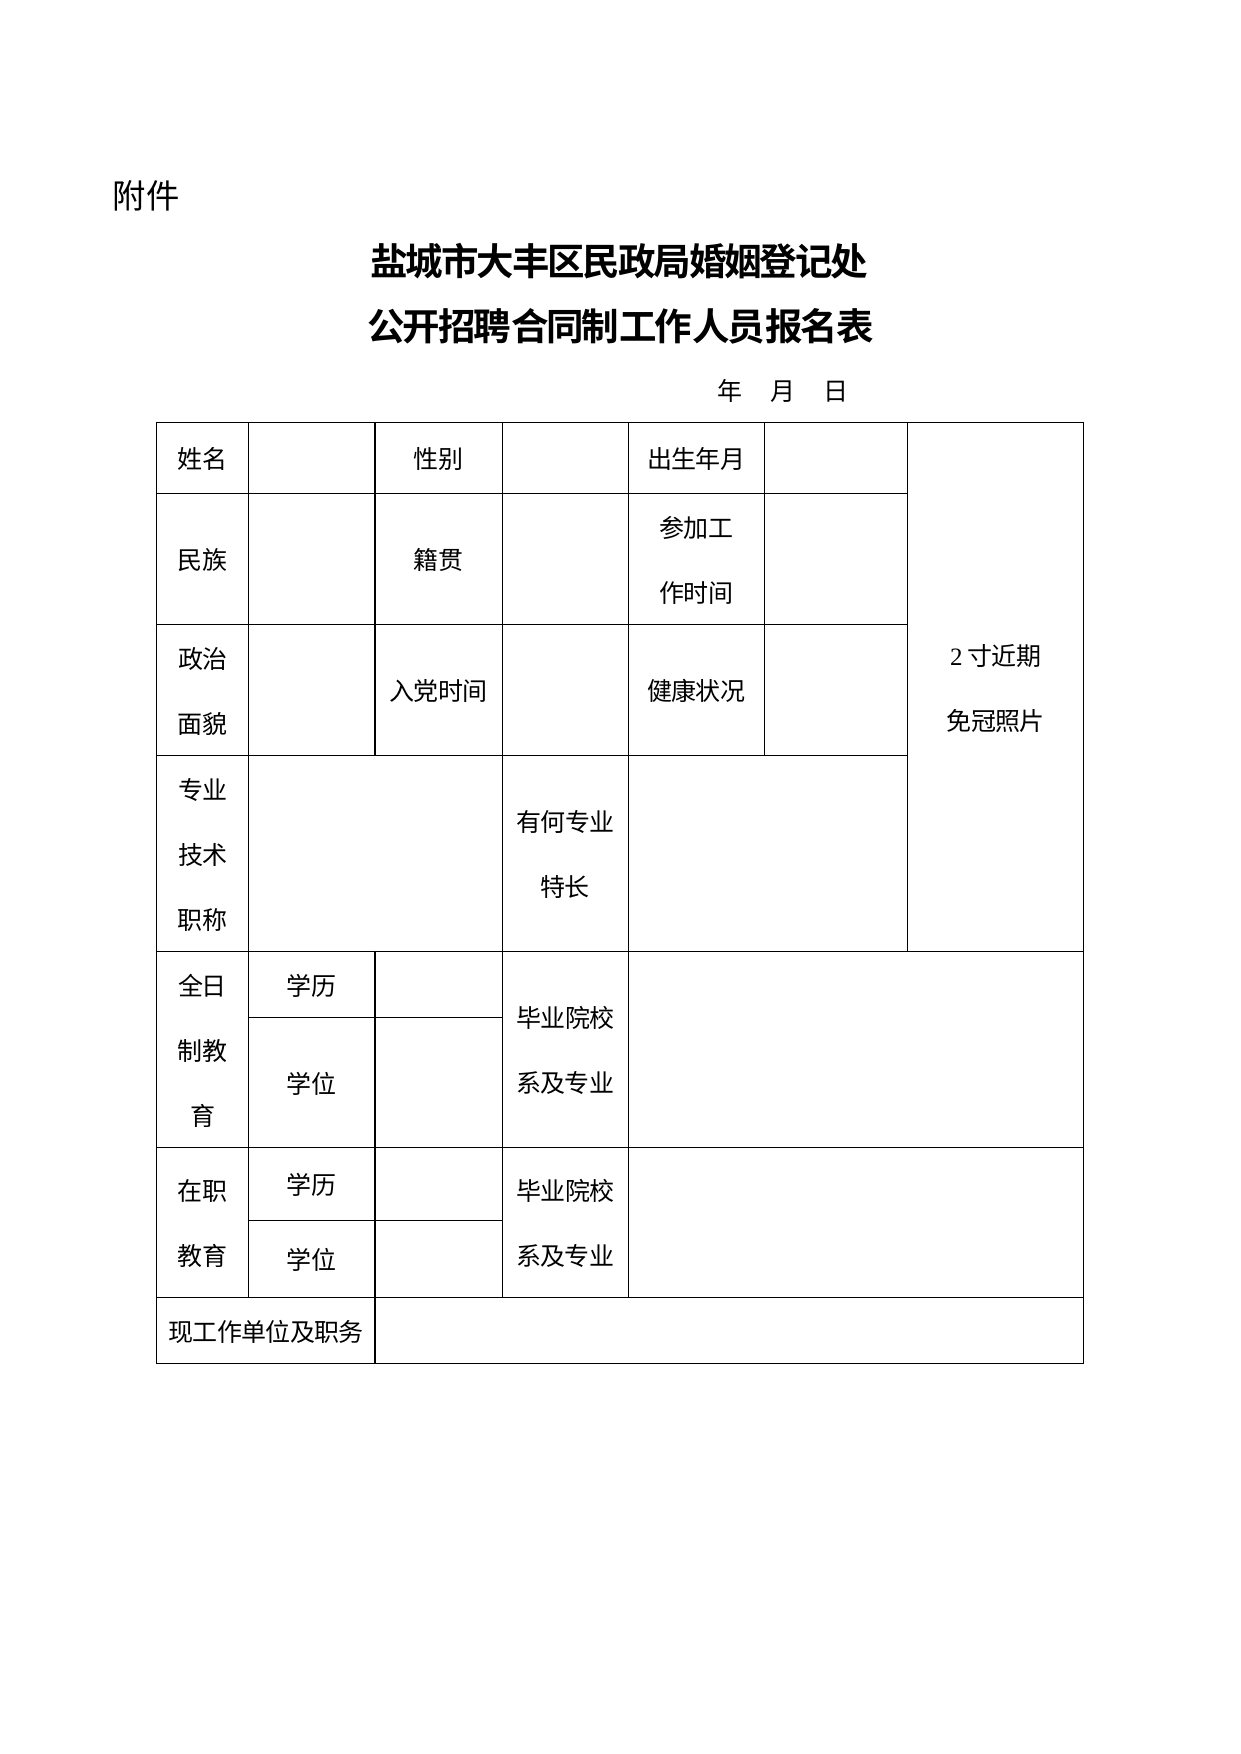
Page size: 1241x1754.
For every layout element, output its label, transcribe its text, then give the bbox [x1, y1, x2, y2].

table_header 2寸近期 免冠照片 [908, 423, 1083, 951]
table_cell [376, 1148, 502, 1220]
table_cell [376, 952, 502, 1017]
table_cell 籍贯 [376, 494, 502, 624]
table_cell 专业技术职称 [157, 756, 248, 951]
table_cell 民族 [157, 494, 248, 624]
text 年 月 日 [112, 357, 1128, 422]
table_cell 入党时间 [376, 625, 502, 755]
table_cell 毕业院校系及专业 [503, 952, 628, 1147]
table_cell [629, 1148, 1083, 1297]
table_cell 参加工 作时间 [629, 494, 764, 624]
table_cell 全日制教育 [157, 952, 248, 1147]
table_cell 学位 [249, 1221, 374, 1297]
table_cell 毕业院校系及专业 [503, 1148, 628, 1297]
table_cell 在职 教育 [157, 1148, 248, 1297]
table_cell [629, 952, 1083, 1147]
table_cell [376, 1221, 502, 1297]
table_cell 现工作单位及职务 [157, 1298, 374, 1363]
table_cell [249, 625, 374, 755]
table_cell [765, 625, 907, 755]
table_cell 健康状况 [629, 625, 764, 755]
table_header 性别 [376, 423, 502, 493]
table_cell [629, 756, 907, 951]
table_header [249, 423, 374, 493]
table_cell 学历 [249, 952, 374, 1017]
table_header 出生年月 [629, 423, 764, 493]
table_header [765, 423, 907, 493]
table_cell 学历 [249, 1148, 374, 1220]
table_cell [503, 625, 628, 755]
table_cell [376, 1018, 502, 1147]
table_header 姓名 [157, 423, 248, 493]
table_cell [249, 756, 502, 951]
table_header [503, 423, 628, 493]
table_cell 学位 [249, 1018, 374, 1147]
table_cell [503, 494, 628, 624]
table_cell 政治面貌 [157, 625, 248, 755]
text 附件 [112, 162, 1128, 227]
text 公开招聘合同制工作人员报名表 [112, 292, 1128, 357]
table_cell 有何专业特长 [503, 756, 628, 951]
table_cell [765, 494, 907, 624]
text 盐城市大丰区民政局婚姻登记处 [112, 227, 1128, 292]
table_cell [376, 1298, 1083, 1363]
table_cell [249, 494, 374, 624]
